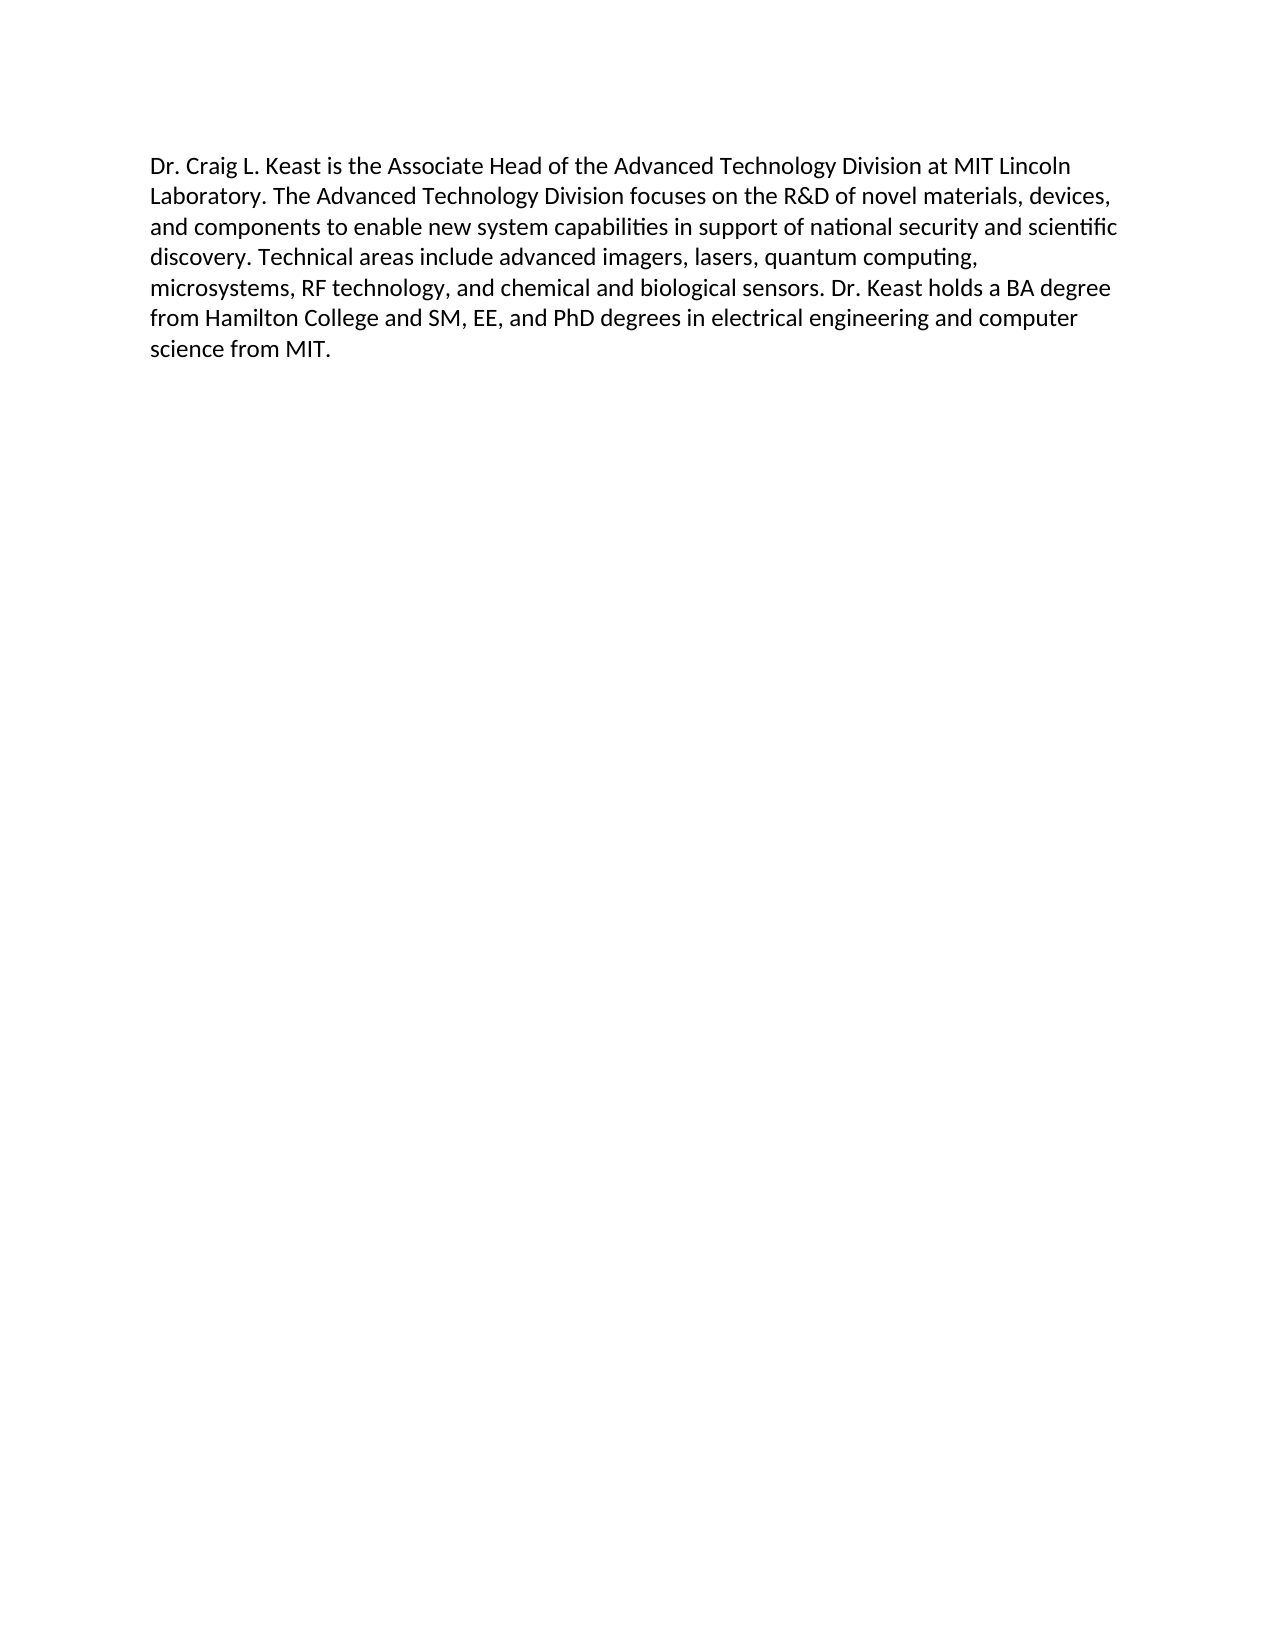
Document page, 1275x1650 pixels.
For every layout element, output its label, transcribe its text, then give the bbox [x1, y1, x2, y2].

text Dr. Craig L. Keast is the Associate Head of the Advanced Technology Division at MIT Lincoln Laboratory. The Advanced Technology Division focuses on the R&D of novel materials, devices, and components to enable new system capabilities in support of national security and scientific discovery. Technical areas include advanced imagers, lasers, quantum computing, microsystems, RF technology, and chemical and biological sensors. Dr. Keast holds a BA degree from Hamilton College and SM, EE, and PhD degrees in electrical engineering and computer science from MIT. [150, 150, 1125, 364]
